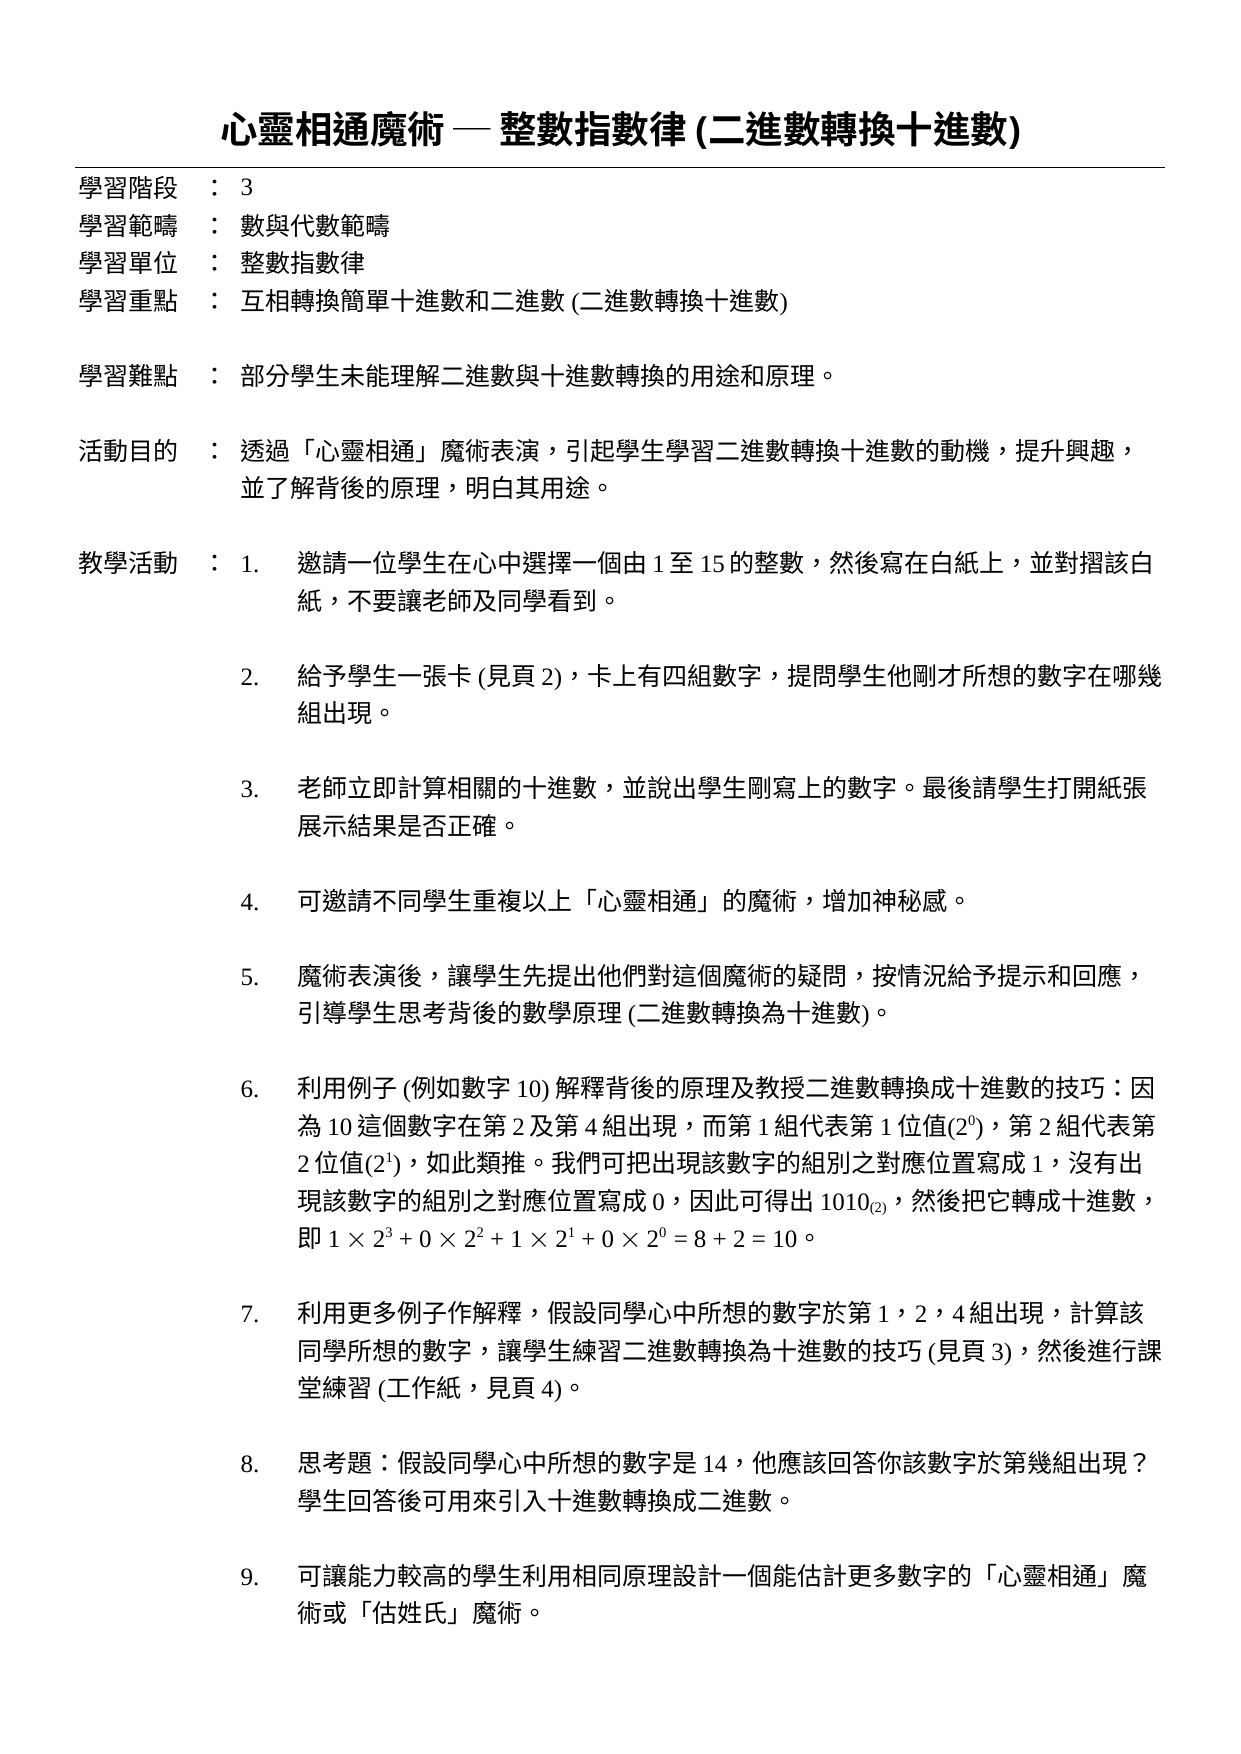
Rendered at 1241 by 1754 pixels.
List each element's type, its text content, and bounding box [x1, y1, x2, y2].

table_cell 學習單位 [75, 243, 199, 281]
table_cell ： [200, 243, 237, 281]
table_header 3 [238, 168, 1168, 206]
table_header 學習階段 [75, 168, 199, 206]
table_cell 整數指數律 [238, 243, 1168, 281]
table_cell ： [200, 281, 237, 356]
table_cell 學習範疇 [75, 206, 199, 243]
table_cell 部分學生未能理解二進數與十進數轉換的用途和原理。 [238, 356, 1168, 431]
table_cell ： [200, 543, 237, 1631]
table_cell 互相轉換簡單十進數和二進數 (二進數轉換十進數) [238, 281, 1168, 356]
table_cell ： [200, 356, 237, 431]
table_header ： [200, 168, 237, 206]
table_cell 邀請一位學生在心中選擇一個由1至15的整數，然後寫在白紙上，並對摺該白紙，不要讓老師及同學看到。 給予學生一張卡 (見頁2)，卡上有四組數字，提問學生他剛才所想的數字在哪幾組出現。 老師立即計算相關的十進數，並說出學生剛寫上的數字。最後請學生打開紙張展示結果是否正確。 可邀請不同學生重複以上「心靈相通」的魔術，增加神秘感。 魔術表演後，讓學生先提出他們對這個魔術的疑問，按情況給予提示和回應，引導學生思考背後的數學原理 (二進數轉換為十進數)。 利用例子 (例如數字10) 解釋背後的原理及教授二進數轉換成十進數的技巧：因為10這個數字在第2及第4組出現，而第1組代表第1位值(20)，第2組代表第2位值(21)，如此類推。我們可把出現該數字的組別之對應位置寫成1，沒有出現該數字的組別之對應位置寫成0，因此可得出1010(2)，然後把它轉成十進數，即 1 23 + 0 22 + 1 21 + 0 20 = 8 + 2 = 10。 利用更多例子作解釋，假設同學心中所想的數字於第1，2，4組出現，計算該同學所想的數字，讓學生練習二進數轉換為十進數的技巧 (見頁3)，然後進行課堂練習 (工作紙，見頁4)。 思考題：假設同學心中所想的數字是14，他應該回答你該數字於第幾組出現？學生回答後可用來引入十進數轉換成二進數。 可讓能力較高的學生利用相同原理設計一個能估計更多數字的「心靈相通」魔術或「估姓氏」魔術。 [238, 543, 1168, 1631]
text 心靈相通魔術 ─ 整數指數律 (二進數轉換十進數) [75, 89, 1165, 167]
table_cell ： [200, 431, 237, 543]
table_cell 數與代數範疇 [238, 206, 1168, 243]
table_cell 教學活動 [75, 543, 199, 1631]
table_cell ： [200, 206, 237, 243]
table_cell 學習重點 [75, 281, 199, 356]
table_cell 學習難點 [75, 356, 199, 431]
table_cell 活動目的 [75, 431, 199, 543]
table_cell 透過「心靈相通」魔術表演，引起學生學習二進數轉換十進數的動機，提升興趣，並了解背後的原理，明白其用途。 [238, 431, 1168, 543]
